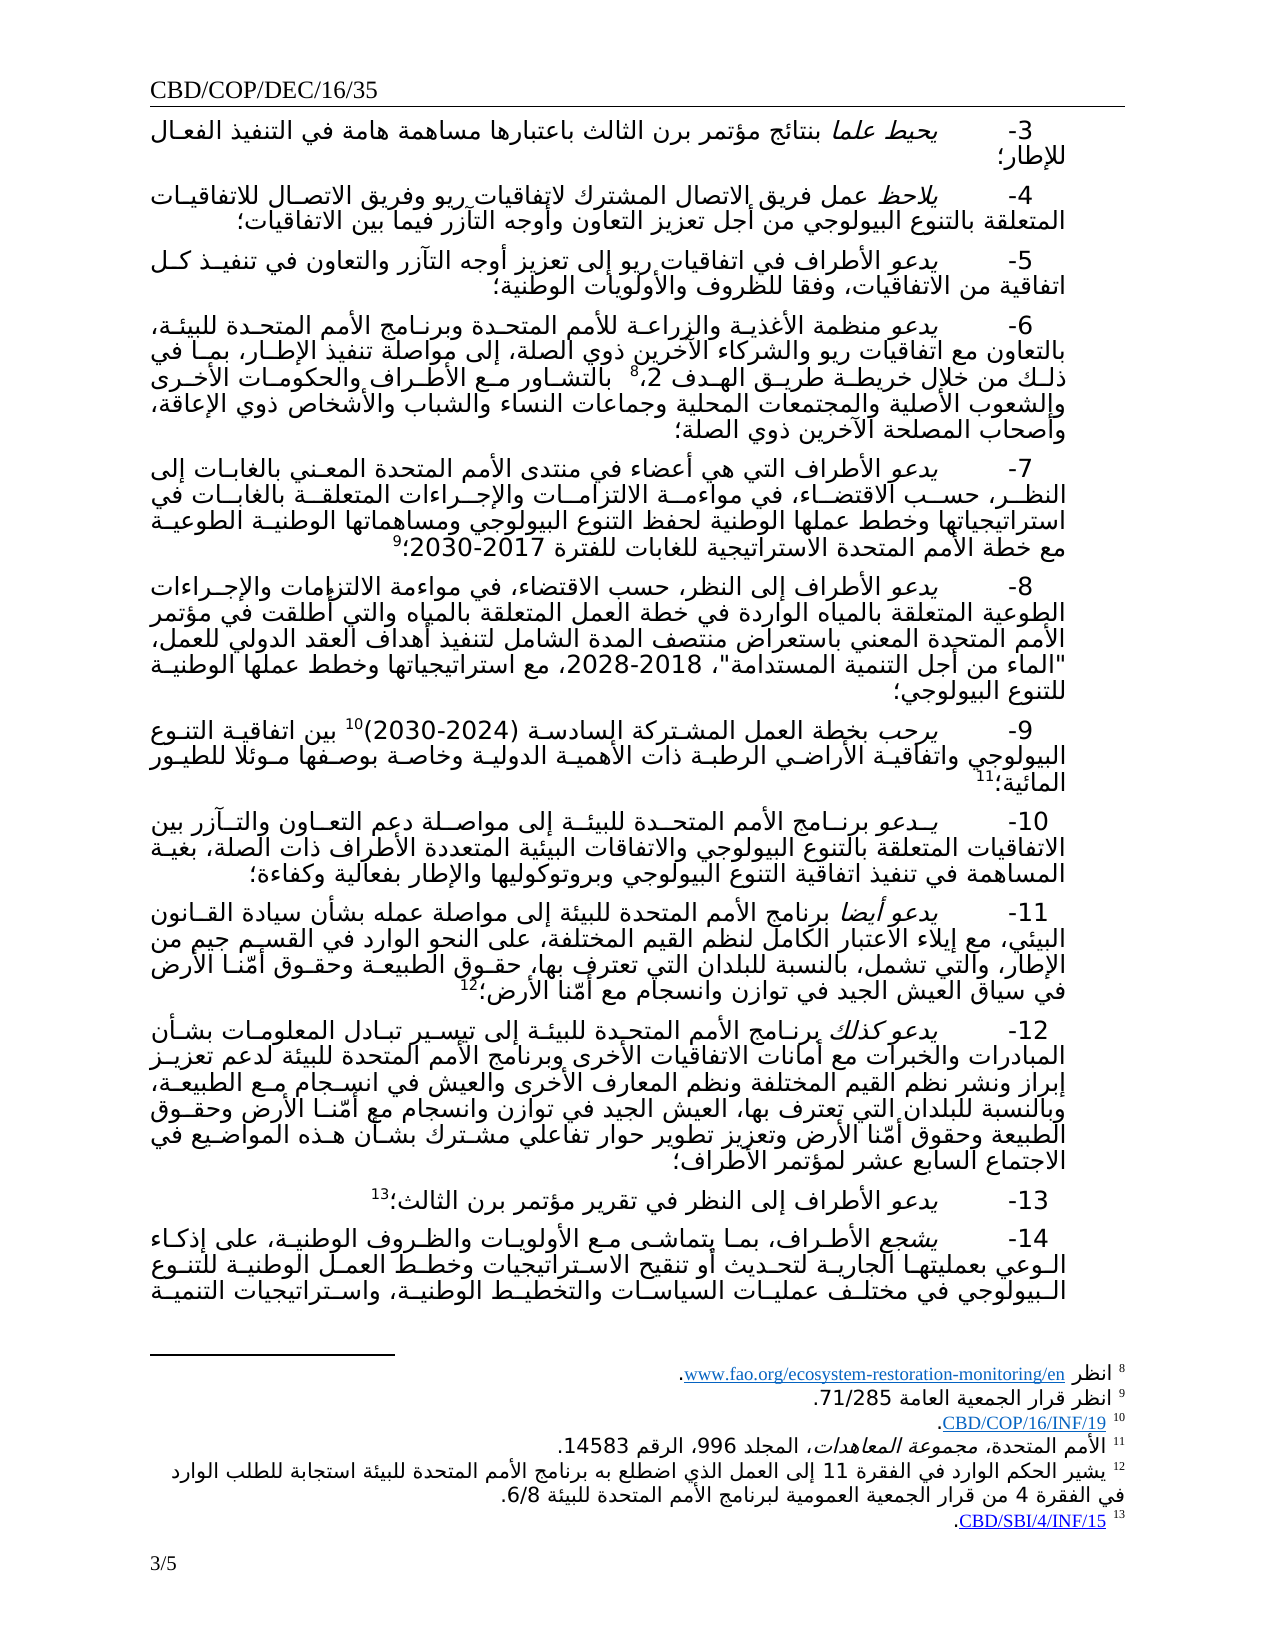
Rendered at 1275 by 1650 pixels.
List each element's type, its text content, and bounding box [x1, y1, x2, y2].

list يدعو الأطراف في اتفاقيات ريو إلى تعزيز أوجه التآزر والتعاون في تنفيذ كل اتفاقية من الاتفاقيات، وفقا للظروف والأولويات الوطنية؛ [150, 248, 1066, 301]
list يدعو الأطراف إلى النظر في تقرير مؤتمر برن الثالث؛ [150, 1188, 1066, 1214]
list يدعو منظمة الأغذية والزراعة للأمم المتحدة وبرنامج الأمم المتحدة للبيئة، بالتعاون مع اتفاقيات ريو والشركاء الآخرين ذوي الصلة، إلى مواصلة تنفيذ الإطار، بما في ذلك من خلال خريطة طريق الهدف 2، بالتشاور مع الأطراف والحكومات الأخرى والشعوب الأصلية والمجتمعات المحلية وجماعات النساء والشباب والأشخاص ذوي الإعاقة، وأصحاب المصلحة الآخرين ذوي الصلة؛ [150, 313, 1066, 444]
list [150, 1227, 1066, 1306]
list يدعو الأطراف إلى النظر، حسب الاقتضاء، في مواءمة الالتزامات والإجراءات الطوعية المتعلقة بالمياه الواردة في خطة العمل المتعلقة بالمياه والتي أُطلقت في مؤتمر الأمم المتحدة المعني باستعراض منتصف المدة الشامل لتنفيذ أهداف العقد الدولي للعمل، "الماء من أجل التنمية المستدامة"، 2018-2028، مع استراتيجياتها وخطط عملها الوطنية للتنوع البيولوجي؛ [150, 574, 1066, 706]
list يدعو برنامج الأمم المتحدة للبيئة إلى مواصلة دعم التعاون والتآزر بين الاتفاقيات المتعلقة بالتنوع البيولوجي والاتفاقات البيئية المتعددة الأطراف ذات الصلة، بغية المساهمة في تنفيذ اتفاقية التنوع البيولوجي وبروتوكوليها والإطار بفعالية وكفاءة؛ [150, 809, 1066, 888]
list يرحب بخطة العمل المشتركة السادسة (2024-2030) بين اتفاقية التنوع البيولوجي واتفاقية الأراضي الرطبة ذات الأهمية الدولية وخاصة بوصفها موئلا للطيور المائية؛ [150, 718, 1066, 797]
list يحيط علما بنتائج مؤتمر برن الثالث باعتبارها مساهمة هامة في التنفيذ الفعال للإطار؛ [150, 118, 1066, 171]
list يدعو الأطراف التي هي أعضاء في منتدى الأمم المتحدة المعني بالغابات إلى النظر، حسب الاقتضاء، في مواءمة الالتزامات والإجراءات المتعلقة بالغابات في استراتيجياتها وخطط عملها الوطنية لحفظ التنوع البيولوجي ومساهماتها الوطنية الطوعية مع خطة الأمم المتحدة الاستراتيجية للغابات للفترة 2017-2030؛ [150, 457, 1066, 562]
list يدعو كذلك برنامج الأمم المتحدة للبيئة إلى تيسير تبادل المعلومات بشأن المبادرات والخبرات مع أمانات الاتفاقيات الأخرى وبرنامج الأمم المتحدة للبيئة لدعم تعزيز إبراز ونشر نظم القيم المختلفة ونظم المعارف الأخرى والعيش في انسجام مع الطبيعة، وبالنسبة للبلدان التي تعترف بها، العيش الجيد في توازن وانسجام مع أمّنا الأرض وحقوق الطبيعة وحقوق أمّنا الأرض وتعزيز تطوير حوار تفاعلي مشترك بشأن هذه المواضيع في الاجتماع السابع عشر لمؤتمر الأطراف؛ [150, 1018, 1066, 1176]
list يلاحظ عمل فريق الاتصال المشترك لاتفاقيات ريو وفريق الاتصال للاتفاقيات المتعلقة بالتنوع البيولوجي من أجل تعزيز التعاون وأوجه التآزر فيما بين الاتفاقيات؛ [150, 183, 1066, 236]
list يدعو أيضا برنامج الأمم المتحدة للبيئة إلى مواصلة عمله بشأن سيادة القانون البيئي، مع إيلاء الاعتبار الكامل لنظم القيم المختلفة، على النحو الوارد في القسم جيم من الإطار، والتي تشمل، بالنسبة للبلدان التي تعترف بها، حقوق الطبيعة وحقوق أمّنا الأرض في سياق العيش الجيد في توازن وانسجام مع أمّنا الأرض؛ [150, 901, 1066, 1006]
